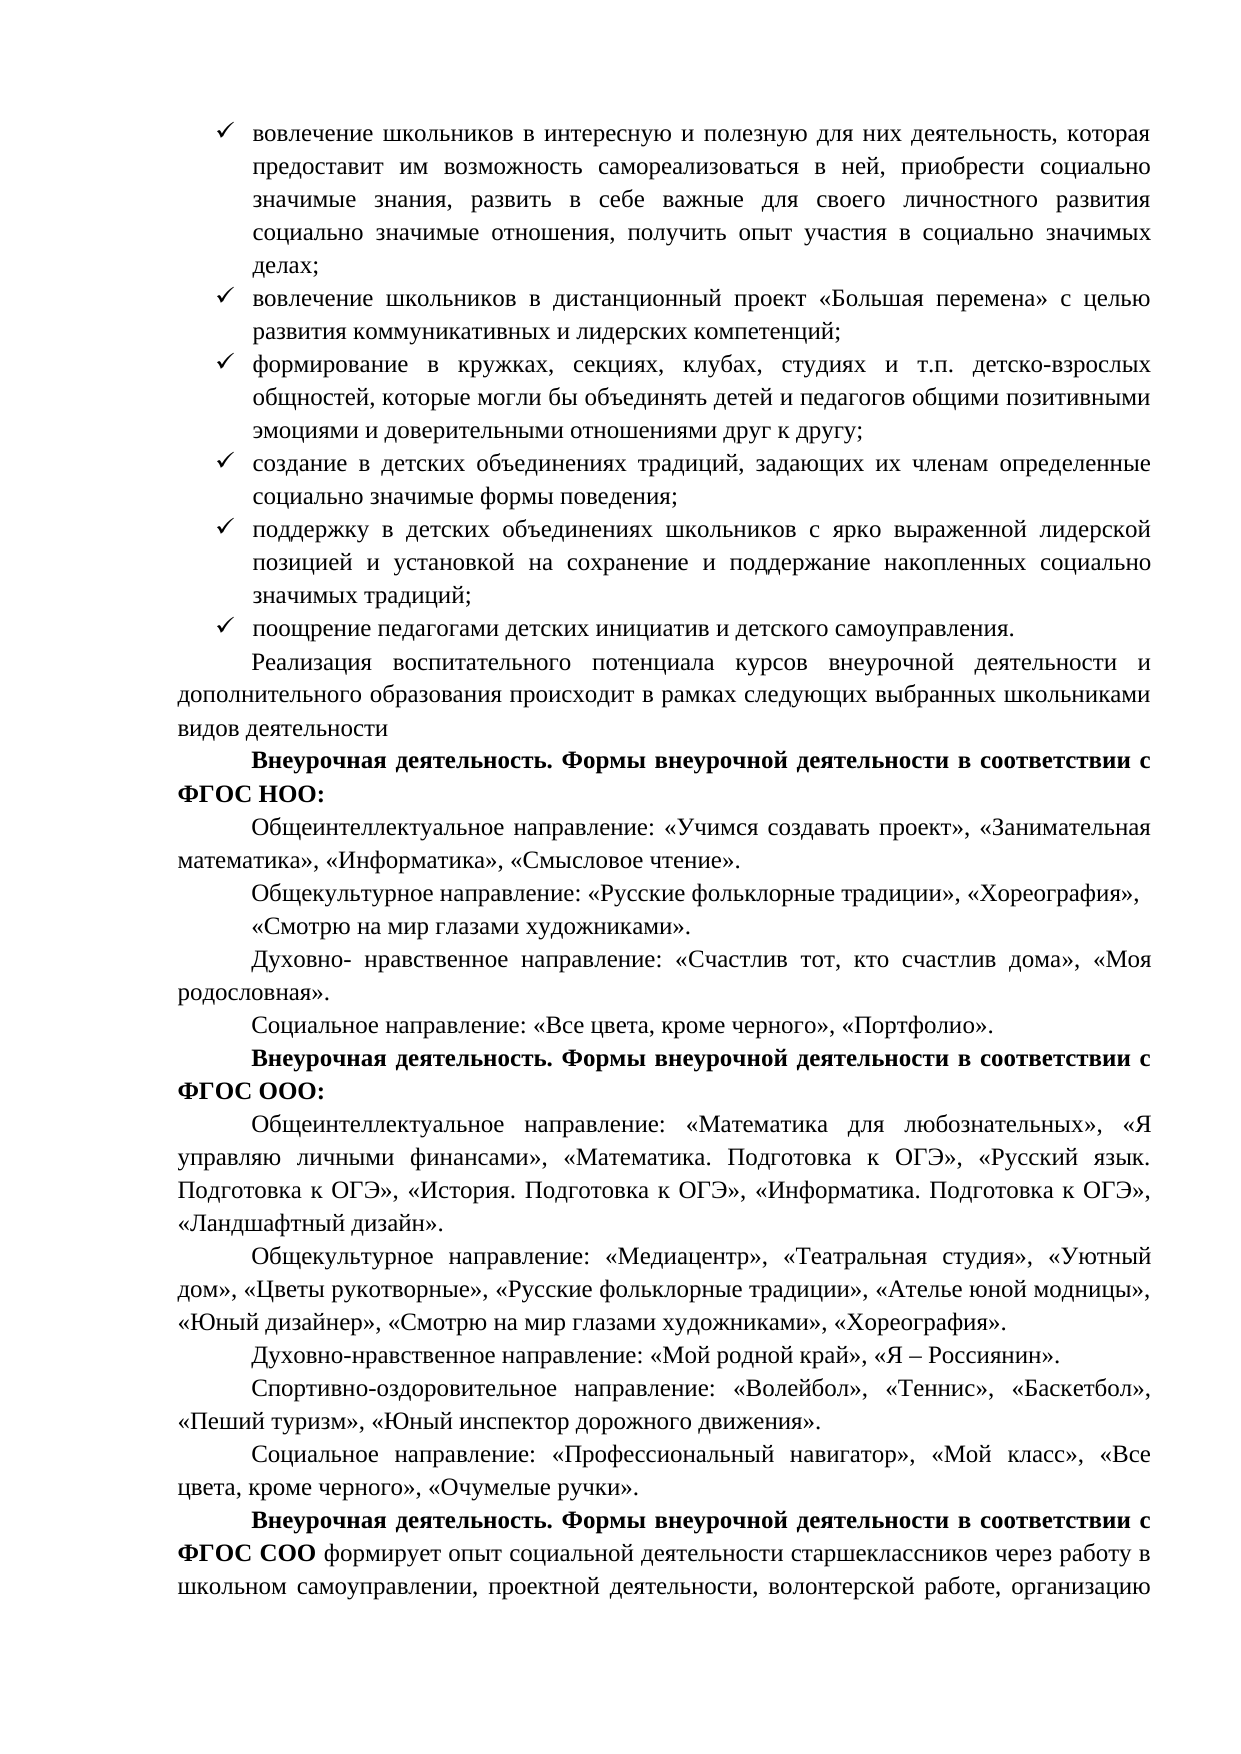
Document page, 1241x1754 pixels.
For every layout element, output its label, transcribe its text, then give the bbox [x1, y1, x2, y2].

text Духовно-нравственное направление: «Мой родной край», «Я – Россиянин». [177, 1340, 1152, 1369]
text Реализация воспитательного потенциала курсов внеурочной деятельности и дополнительного образования происходит в рамках следующих выбранных школьниками видов деятельности [177, 647, 1152, 741]
text Общекультурное направление: «Русские фольклорные традиции», «Хореография», [177, 878, 1152, 906]
list формирование в кружках, секциях, клубах, студиях и т.п. детско-взрослых общностей, которые могли бы объединять детей и педагогов общими позитивными эмоциями и доверительными отношениями друг к другу; [215, 349, 1152, 444]
text Спортивно-оздоровительное направление: «Волейбол», «Теннис», «Баскетбол», «Пеший туризм», «Юный инспектор дорожного движения». [177, 1373, 1152, 1435]
text Внеурочная деятельность. Формы внеурочной деятельности в соответствии с ФГОС ООО: [177, 1043, 1152, 1104]
text «Смотрю на мир глазами художниками». [177, 911, 1152, 939]
list поощрение педагогами детских инициатив и детского самоуправления. [215, 613, 1152, 642]
list вовлечение школьников в интересную и полезную для них деятельность, которая предоставит им возможность самореализоваться в ней, приобрести социально значимые знания, развить в себе важные для своего личностного развития социально значимые отношения, получить опыт участия в социально значимых делах; [215, 118, 1152, 279]
text Общекультурное направление: «Медиацентр», «Театральная студия», «Уютный дом», «Цветы рукотворные», «Русские фольклорные традиции», «Ателье юной модницы», «Юный дизайнер», «Смотрю на мир глазами художниками», «Хореография». [177, 1241, 1152, 1336]
list создание в детских объединениях традиций, задающих их членам определенные социально значимые формы поведения; [215, 448, 1152, 510]
text Общеинтеллектуальное направление: «Математика для любознательных», «Я управляю личными финансами», «Математика. Подготовка к ОГЭ», «Русский язык. Подготовка к ОГЭ», «История. Подготовка к ОГЭ», «Информатика. Подготовка к ОГЭ», «Ландшафтный дизайн». [177, 1109, 1152, 1237]
text Социальное направление: «Все цвета, кроме черного», «Портфолио». [177, 1010, 1152, 1038]
list вовлечение школьников в дистанционный проект «Большая перемена» с целью развития коммуникативных и лидерских компетенций; [215, 283, 1152, 345]
text Общеинтеллектуальное направление: «Учимся создавать проект», «Занимательная математика», «Информатика», «Смысловое чтение». [177, 812, 1152, 873]
text Социальное направление: «Профессиональный навигатор», «Мой класс», «Все цвета, кроме черного», «Очумелые ручки». [177, 1439, 1152, 1501]
text Внеурочная деятельность. Формы внеурочной деятельности в соответствии с ФГОС НОО: [177, 746, 1152, 807]
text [177, 1505, 1152, 1600]
list поддержку в детских объединениях школьников с ярко выраженной лидерской позицией и установкой на сохранение и поддержание накопленных социально значимых традиций; [215, 514, 1152, 609]
text Духовно- нравственное направление: «Счастлив тот, кто счастлив дома», «Моя родословная». [177, 944, 1152, 1006]
